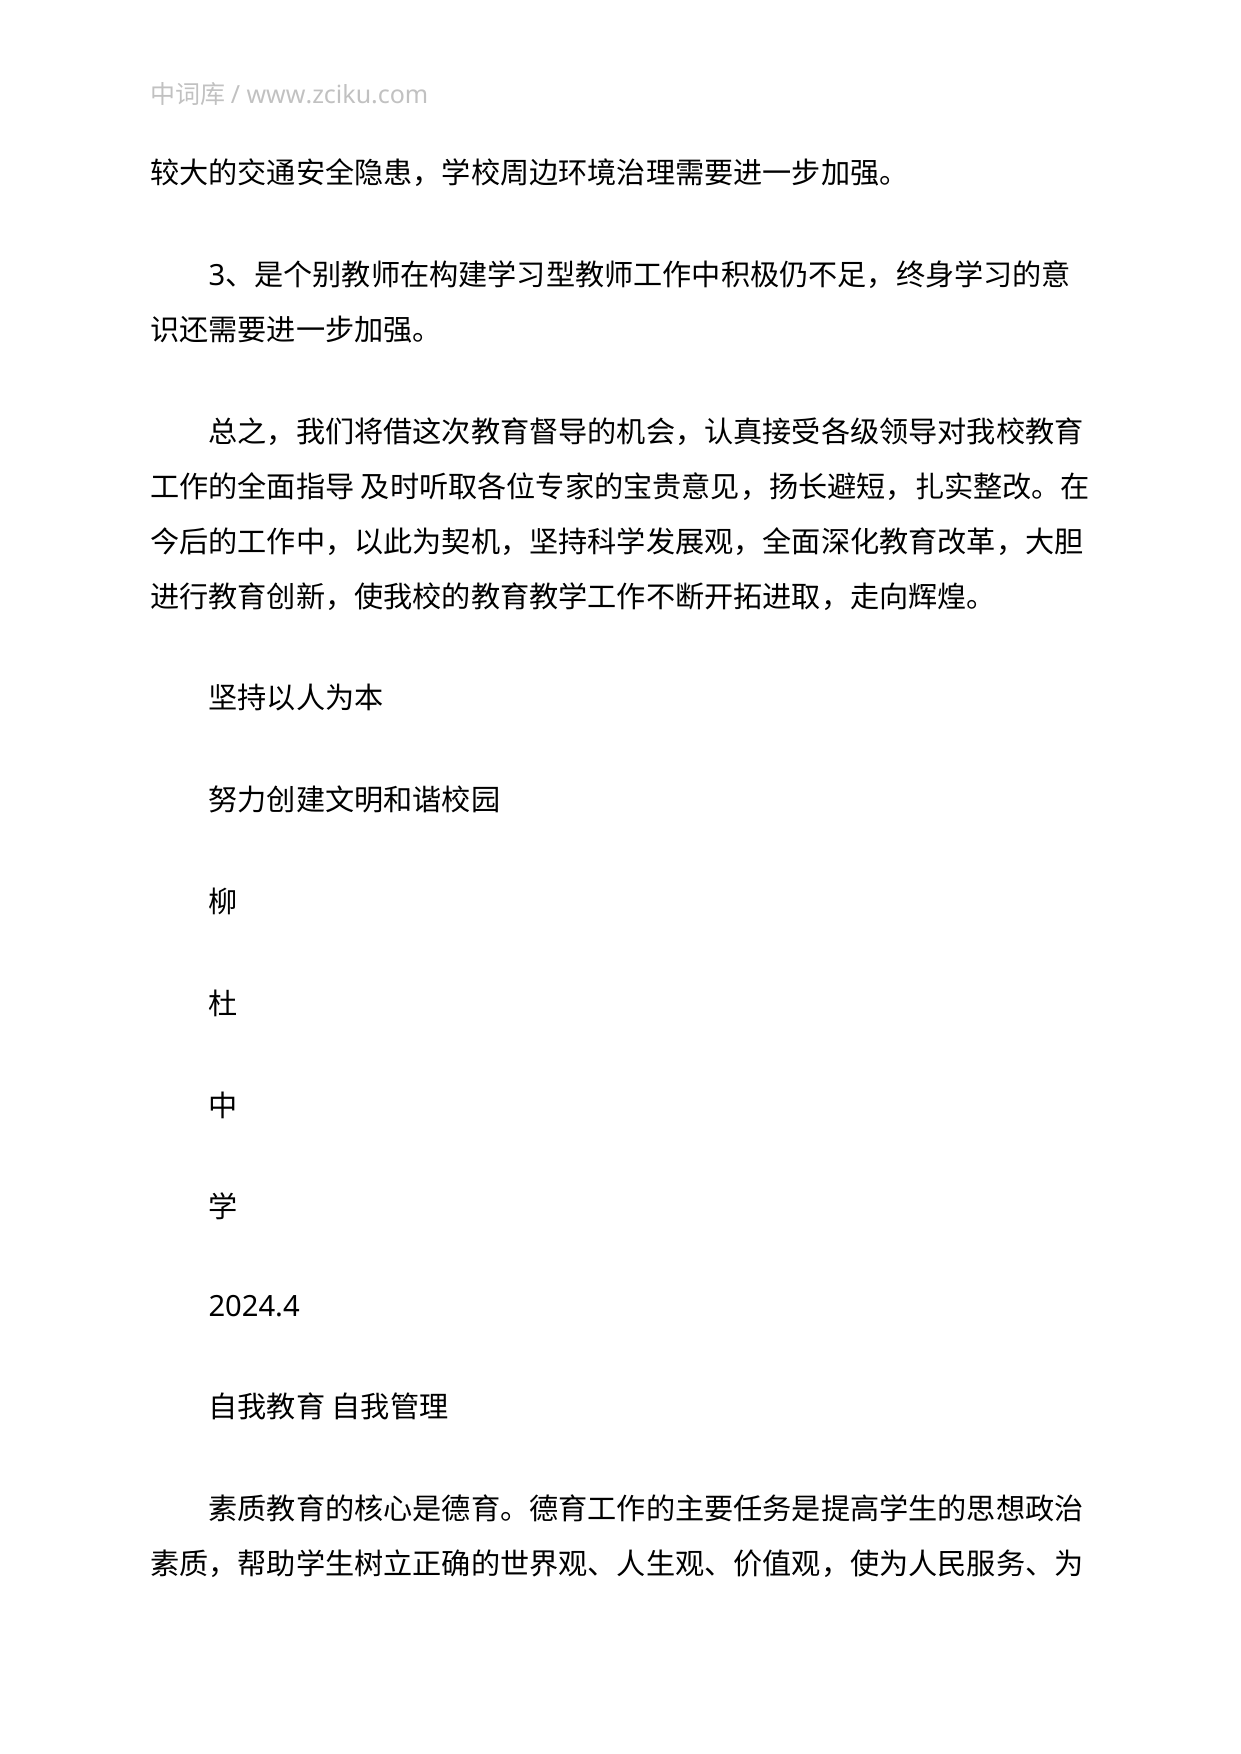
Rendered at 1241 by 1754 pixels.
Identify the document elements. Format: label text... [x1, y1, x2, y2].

text 3、是个别教师在构建学习型教师工作中积极仍不足，终身学习的意识还需要进一步加强。 [150, 252, 1090, 349]
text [150, 150, 1090, 192]
text 学 [150, 1184, 1090, 1226]
text 2024.4 [150, 1286, 1090, 1325]
text 杜 [150, 980, 1090, 1023]
text 努力创建文明和谐校园 [150, 777, 1090, 819]
text 柳 [150, 878, 1090, 921]
text 坚持以人为本 [150, 675, 1090, 717]
text 总之，我们将借这次教育督导的机会，认真接受各级领导对我校教育工作的全面指导 及时听取各位专家的宝贵意见，扬长避短，扎实整改。在今后的工作中，以此为契机，坚持科学发展观，全面深化教育改革，大胆进行教育创新，使我校的教育教学工作不断开拓进取，走向辉煌。 [150, 408, 1090, 616]
text 自我教育 自我管理 [150, 1384, 1090, 1426]
text 中 [150, 1082, 1090, 1124]
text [150, 1486, 1090, 1583]
